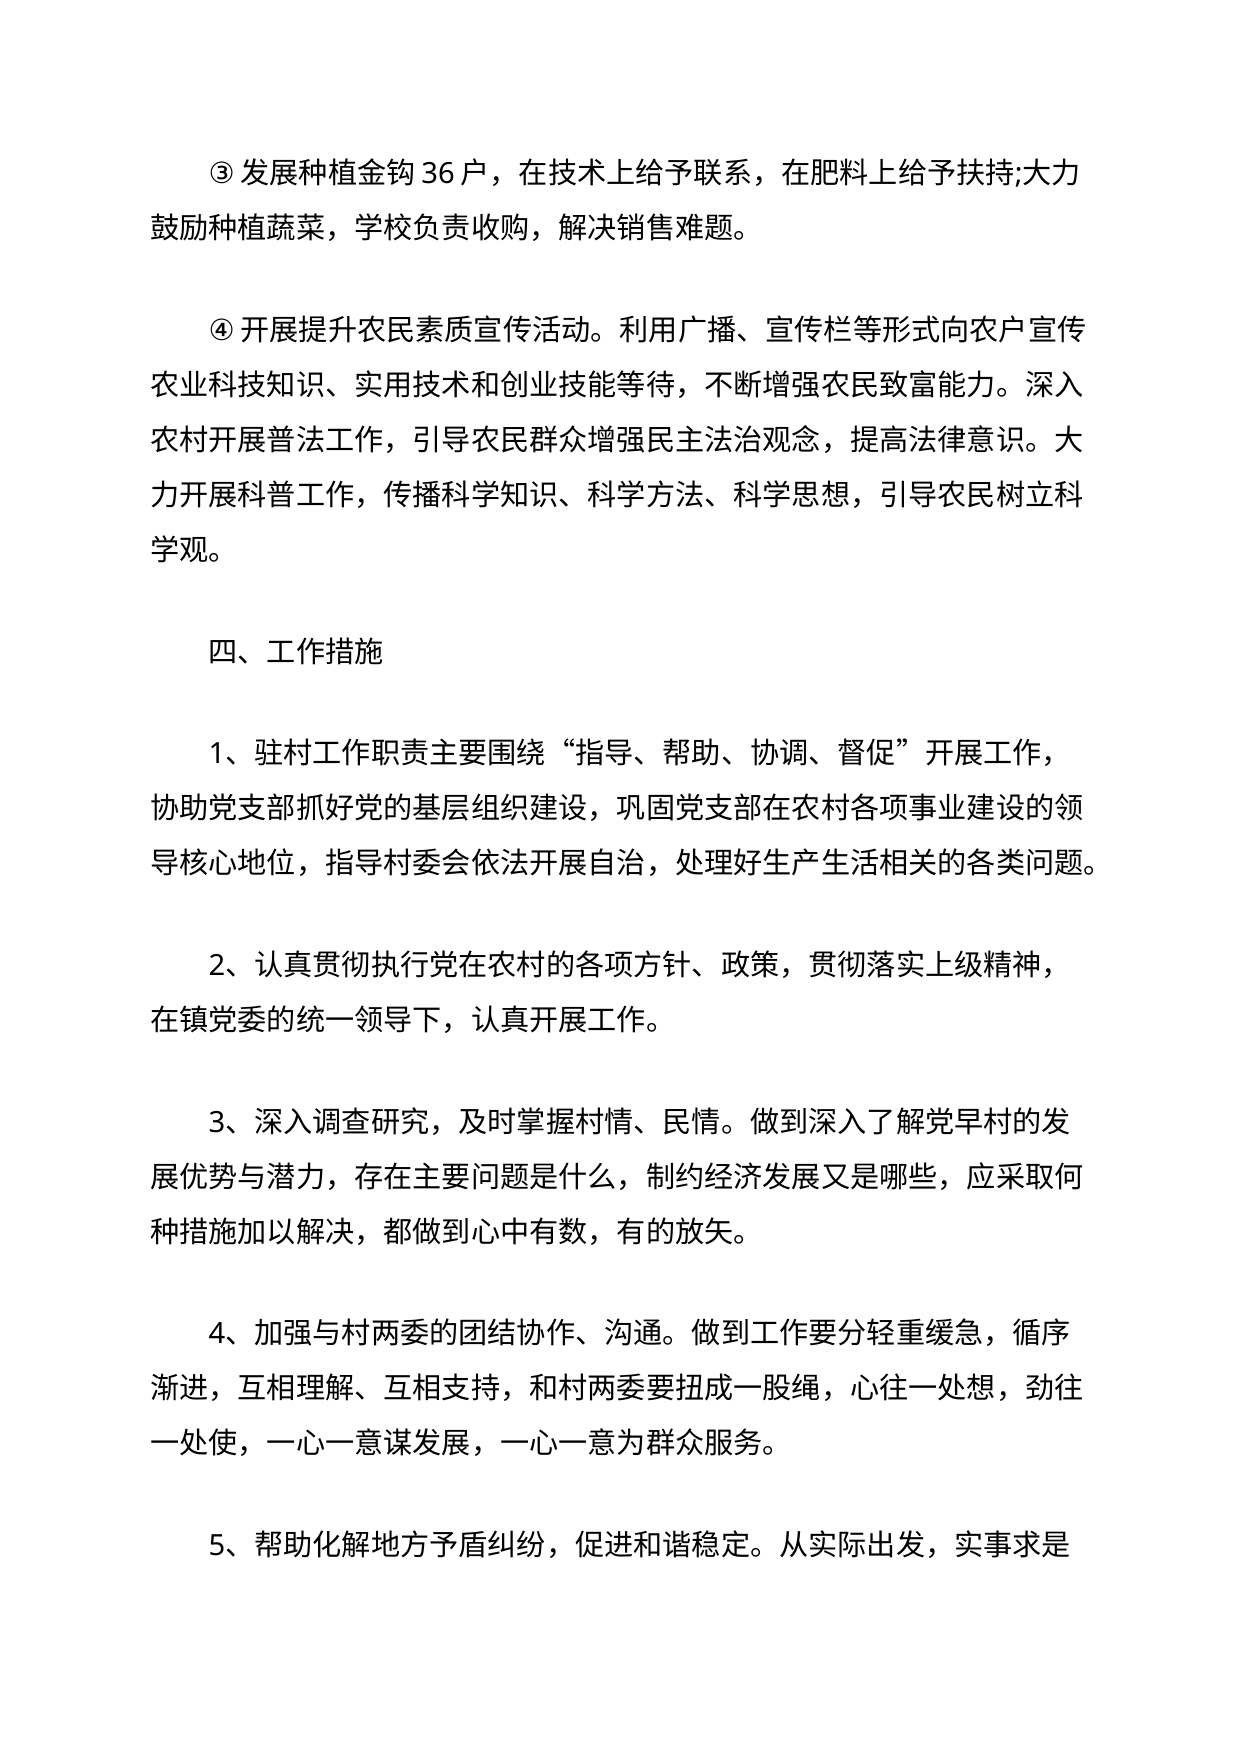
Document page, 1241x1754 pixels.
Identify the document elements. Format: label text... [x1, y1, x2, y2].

text ③发展种植金钩36户，在技术上给予联系，在肥料上给予扶持;大力鼓励种植蔬菜，学校负责收购，解决销售难题。 [150, 150, 1090, 247]
text 4、加强与村两委的团结协作、沟通。做到工作要分轻重缓急，循序渐进，互相理解、互相支持，和村两委要扭成一股绳，心往一处想，劲往一处使，一心一意谋发展，一心一意为群众服务。 [150, 1310, 1090, 1462]
text 2、认真贯彻执行党在农村的各项方针、政策，贯彻落实上级精神，在镇党委的统一领导下，认真开展工作。 [150, 942, 1090, 1039]
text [150, 1522, 1090, 1564]
text 四、工作措施 [150, 628, 1090, 671]
text 3、深入调查研究，及时掌握村情、民情。做到深入了解党早村的发展优势与潜力，存在主要问题是什么，制约经济发展又是哪些，应采取何种措施加以解决，都做到心中有数，有的放矢。 [150, 1098, 1090, 1251]
text 1、驻村工作职责主要围绕“指导、帮助、协调、督促”开展工作，协助党支部抓好党的基层组织建设，巩固党支部在农村各项事业建设的领导核心地位，指导村委会依法开展自治，处理好生产生活相关的各类问题。 [150, 730, 1090, 882]
text ④开展提升农民素质宣传活动。利用广播、宣传栏等形式向农户宣传农业科技知识、实用技术和创业技能等待，不断增强农民致富能力。深入农村开展普法工作，引导农民群众增强民主法治观念，提高法律意识。大力开展科普工作，传播科学知识、科学方法、科学思想，引导农民树立科学观。 [150, 307, 1090, 569]
